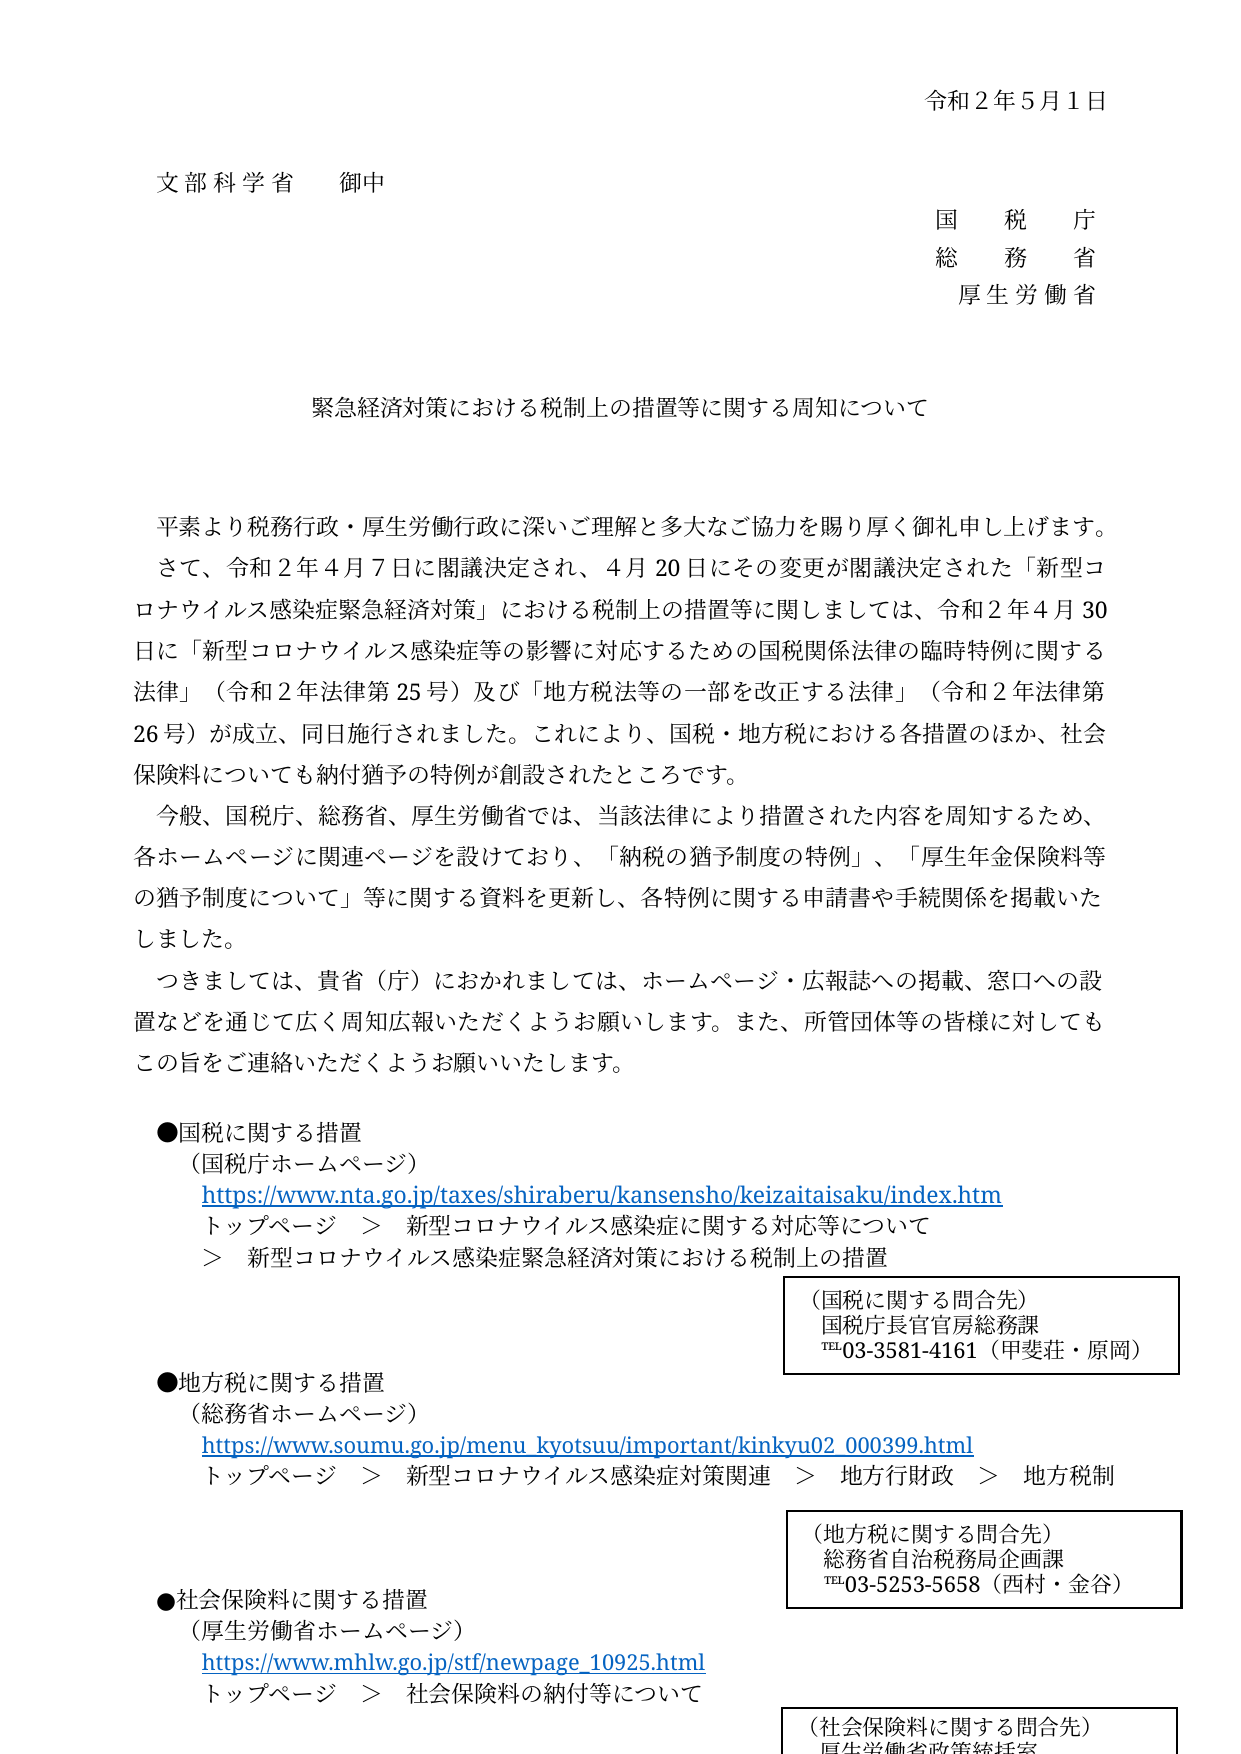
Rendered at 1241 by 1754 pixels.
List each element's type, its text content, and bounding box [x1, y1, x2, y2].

text https://www.nta.go.jp/taxes/shiraberu/kansensho/keizaitaisaku/index.htm [133, 1178, 1107, 1210]
text ●社会保険料に関する措置 [133, 1583, 1107, 1614]
text 平素より税務行政・厚生労働行政に深いご理解と多大なご協力を賜り厚く御礼申し上げます。 [133, 509, 1107, 542]
text トップページ ＞ 社会保険料の納付等について [133, 1677, 1107, 1708]
text 令和２年５月１日 [133, 81, 1107, 118]
text 今般、国税庁、総務省、厚生労働省では、当該法律により措置された内容を周知するため、各ホームページに関連ページを設けており、「納税の猶予制度の特例」、「厚生年金保険料等の猶予制度について」等に関する資料を更新し、各特例に関する申請書や手続関係を掲載いたしました。 [133, 798, 1107, 954]
text （総務省ホームページ） [133, 1397, 1107, 1428]
text 総 務 省 [133, 237, 1096, 275]
text ＞ 新型コロナウイルス感染症緊急経済対策における税制上の措置 [133, 1241, 1107, 1272]
text つきましては、貴省（庁）におかれましては、ホームページ・広報誌への掲載、窓口への設置などを通じて広く周知広報いただくようお願いします。また、所管団体等の皆様に対してもこの旨をご連絡いただくようお願いいたします。 [133, 963, 1107, 1078]
text 厚 生 労 働 省 [133, 275, 1096, 312]
text トップページ ＞ 新型コロナウイルス感染症に関する対応等について [133, 1210, 1107, 1241]
text https://www.soumu.go.jp/menu_kyotsuu/important/kinkyu02_000399.html [133, 1428, 1107, 1460]
text （国税庁ホームページ） [133, 1147, 1107, 1178]
text 国 税 庁 [133, 200, 1096, 237]
text https://www.mhlw.go.jp/stf/newpage_10925.html [133, 1646, 1107, 1677]
text ●国税に関する措置 [133, 1116, 1107, 1147]
text さて、令和２年４月７日に閣議決定され、４月20日にその変更が閣議決定された「新型コロナウイルス感染症緊急経済対策」における税制上の措置等に関しましては、令和２年４月30日に「新型コロナウイルス感染症等の影響に対応するための国税関係法律の臨時特例に関する法律」（令和２年法律第25号）及び「地方税法等の一部を改正する法律」（令和２年法律第26号）が成立、同日施行されました。これにより、国税・地方税における各措置のほか、社会保険料についても納付猶予の特例が創設されたところです。 [133, 550, 1107, 790]
text ●地方税に関する措置 [133, 1366, 1107, 1397]
text トップページ ＞ 新型コロナウイルス感染症対策関連 ＞ 地方行財政 ＞ 地方税制 [133, 1460, 1137, 1491]
text 緊急経済対策における税制上の措置等に関する周知について [133, 390, 1107, 423]
text 文 部 科 学 省 御中 [133, 163, 1107, 200]
text （厚生労働省ホームページ） [133, 1614, 1107, 1646]
